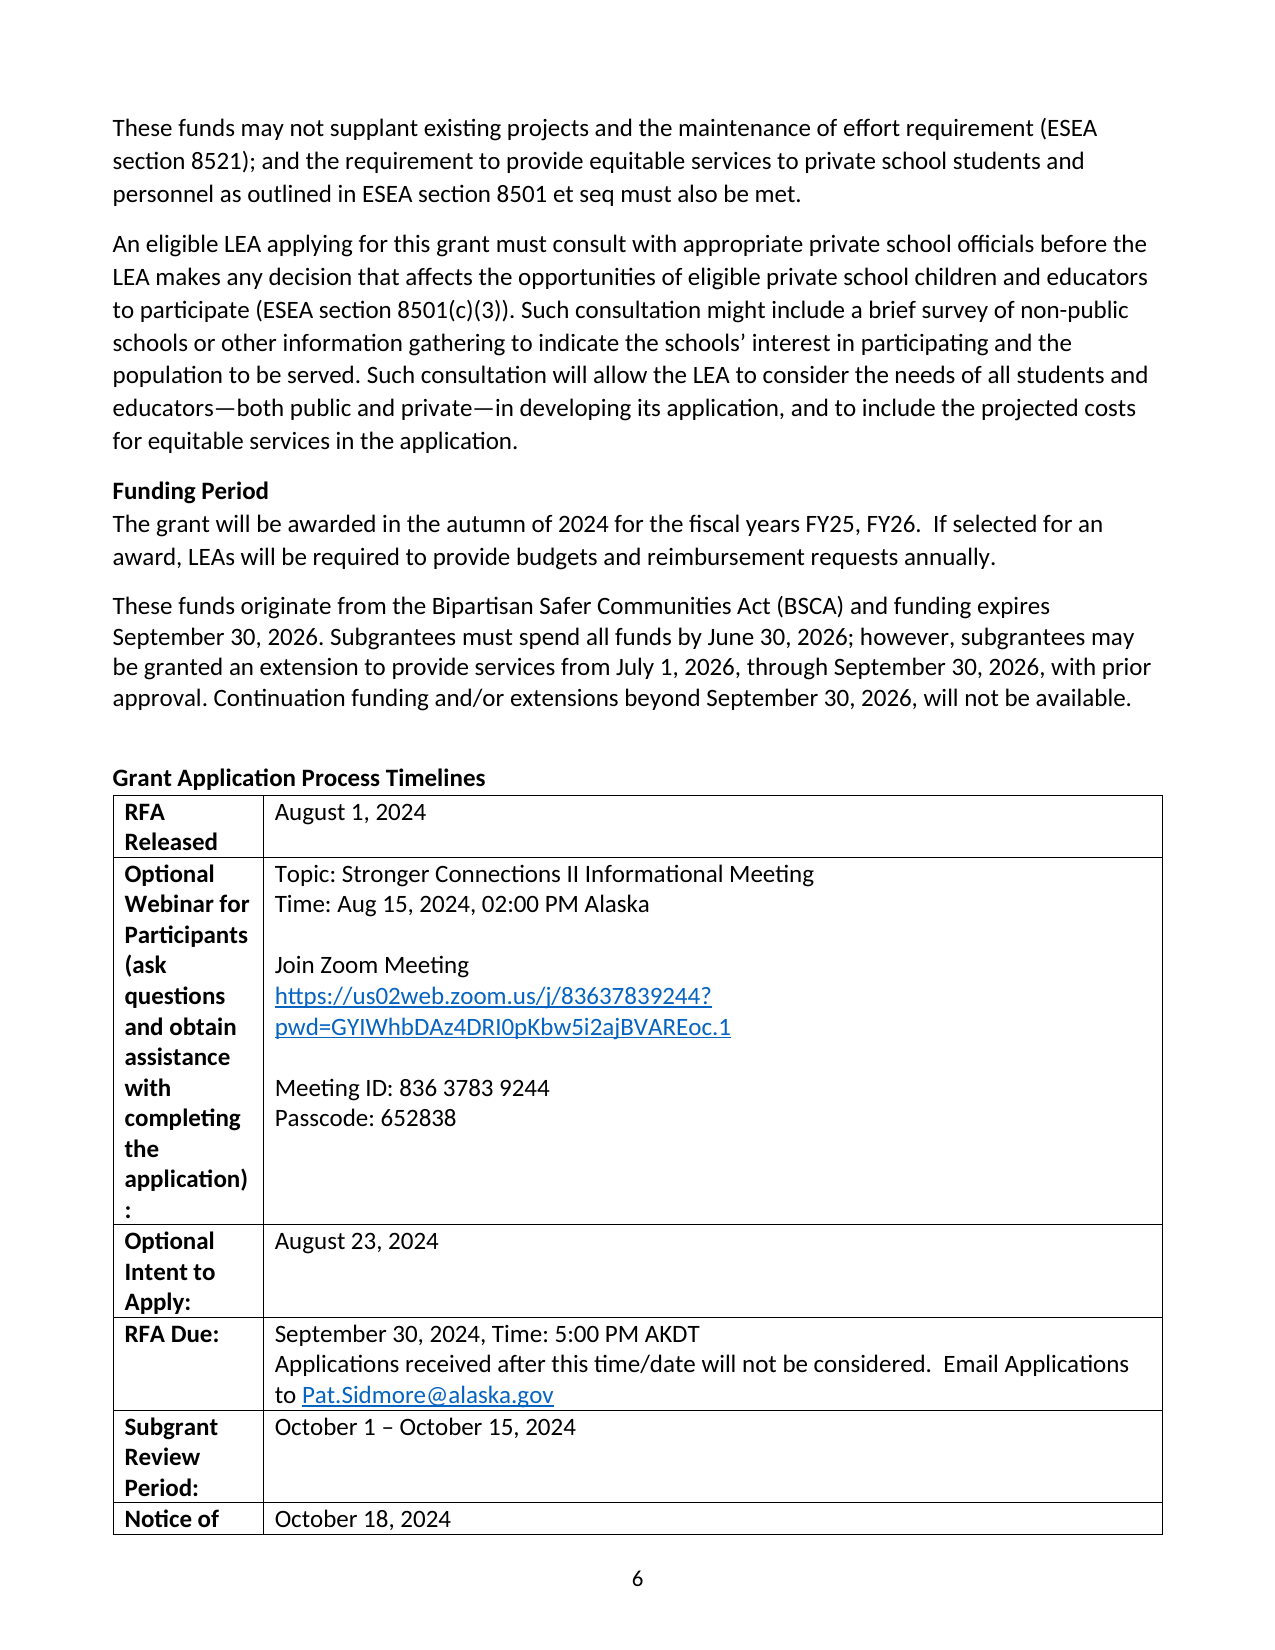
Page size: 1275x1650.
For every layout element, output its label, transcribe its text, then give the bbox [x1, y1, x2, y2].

text An eligible LEA applying for this grant must consult with appropriate private school officials before the LEA makes any decision that affects the opportunities of eligible private school children and educators to participate (ESEA section 8501(c)(3)). Such consultation might include a brief survey of non-public schools or other information gathering to indicate the schools’ interest in participating and the population to be served. Such consultation will allow the LEA to consider the needs of all students and educators—both public and private—in developing its application, and to include the projected costs for equitable services in the application. [112, 228, 1162, 456]
table_cell Subgrant Review Period: [114, 1411, 263, 1502]
text The grant will be awarded in the autumn of 2024 for the fiscal years FY25, FY26. If selected for an award, LEAs will be required to provide budgets and reimbursement requests annually. [112, 508, 1162, 571]
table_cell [264, 1503, 1162, 1534]
subtitle Funding Period [112, 475, 1162, 506]
text These funds may not supplant existing projects and the maintenance of effort requirement (ESEA section 8521); and the requirement to provide equitable services to private school students and personnel as outlined in ESEA section 8501 et seq must also be met. [112, 112, 1162, 209]
table_cell August 23, 2024 [264, 1225, 1162, 1317]
table_cell Optional Intent to Apply: [114, 1225, 263, 1317]
subtitle Grant Application Process Timelines [112, 762, 1162, 793]
table_cell Topic: Stronger Connections II Informational Meeting Time: Aug 15, 2024, 02:00 PM Alaska Join Zoom Meeting https://us02web.zoom.us/j/83637839244?pwd=GYIWhbDAz4DRI0pKbw5i2ajBVAREoc.1 Meeting ID: 836 3783 9244 Passcode: 652838 [264, 858, 1162, 1224]
table_cell September 30, 2024, Time: 5:00 PM AKDT Applications received after this time/date will not be considered. Email Applications to Pat.Sidmore@alaska.gov [264, 1318, 1162, 1409]
table_header August 1, 2024 [264, 796, 1162, 857]
table_cell RFA Due: [114, 1318, 263, 1409]
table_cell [114, 1503, 263, 1534]
table_cell Optional Webinar for Participants (ask questions and obtain assistance with completing the application): [114, 858, 263, 1224]
table_header RFA Released [114, 796, 263, 857]
table_cell October 1 – October 15, 2024 [264, 1411, 1162, 1502]
text These funds originate from the Bipartisan Safer Communities Act (BSCA) and funding expires September 30, 2026. Subgrantees must spend all funds by June 30, 2026; however, subgrantees may be granted an extension to provide services from July 1, 2026, through September 30, 2026, with prior approval. Continuation funding and/or extensions beyond September 30, 2026, will not be available. [112, 590, 1162, 712]
